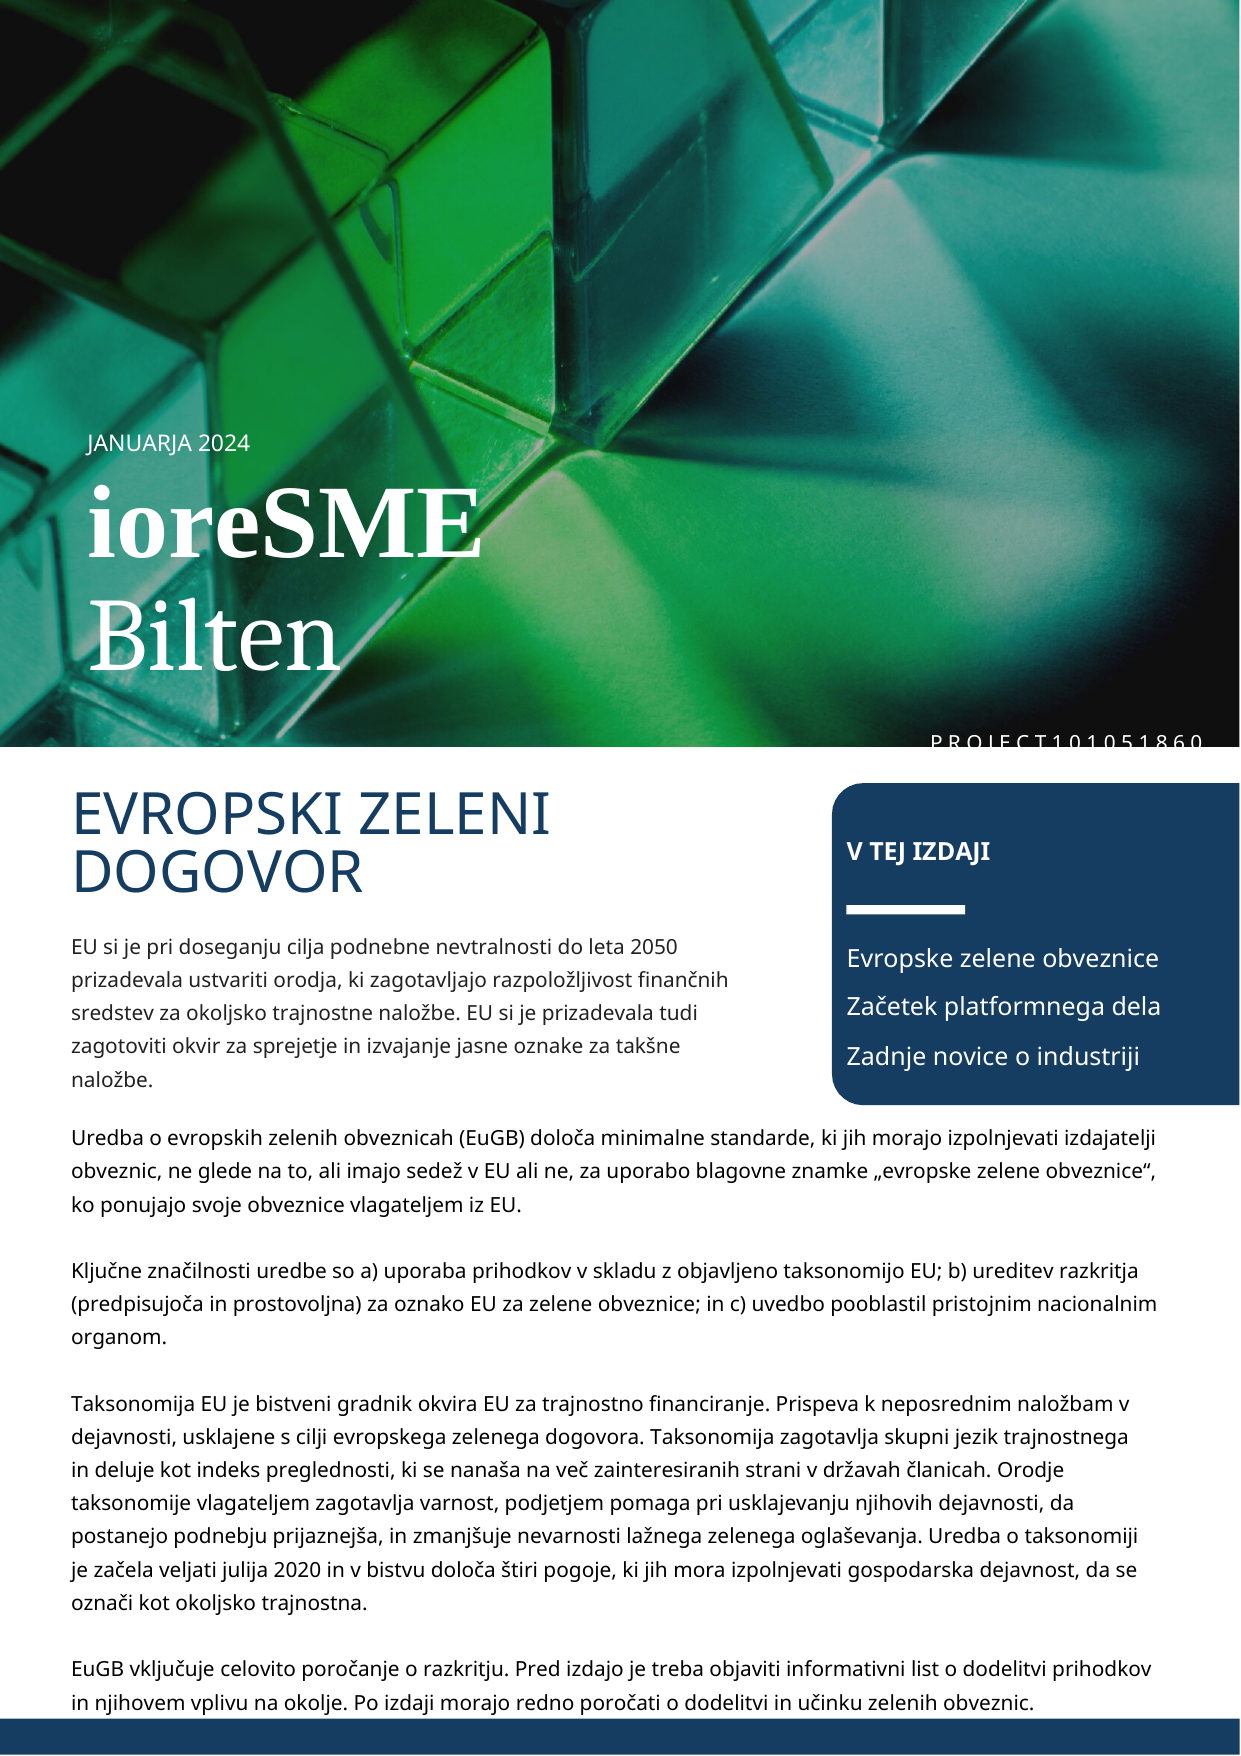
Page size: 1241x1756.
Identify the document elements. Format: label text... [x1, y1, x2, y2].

text EuGB vključuje celovito poročanje o razkritju. Pred izdajo je treba objaviti informativni list o dodelitvi prihodkov in njihovem vplivu na okolje. Po izdaji morajo redno poročati o dodelitvi in učinku zelenih obveznic. [71, 1654, 1161, 1716]
title ioreSME [87, 468, 768, 579]
text P R O J E C T 1 0 1 0 5 1 8 6 0 [930, 728, 1236, 757]
text Ključne značilnosti uredbe so a) uporaba prihodkov v skladu z objavljeno taksonomijo EU; b) ureditev razkritja (predpisujoča in prostovoljna) za oznako EU za zelene obveznice; in c) uvedbo pooblastil pristojnim nacionalnim organom. [71, 1256, 1161, 1351]
subtitle EVROPSKI ZELENI DOGOVOR [71, 785, 711, 909]
text EU si je pri doseganju cilja podnebne nevtralnosti do leta 2050 prizadevala ustvariti orodja, ki zagotavljajo razpoložljivost finančnih sredstev za okoljsko trajnostne naložbe. EU si je prizadevala tudi zagotoviti okvir za sprejetje in izvajanje jasne oznake za takšne naložbe. [71, 932, 764, 1093]
text Uredba o evropskih zelenih obveznicah (EuGB) določa minimalne standarde, ki jih morajo izpolnjevati izdajatelji obveznic, ne glede na to, ali imajo sedež v EU ali ne, za uporabo blagovne znamke „evropske zelene obveznice“, ko ponujajo svoje obveznice vlagateljem iz EU. [71, 1123, 1162, 1218]
picture [0, 0, 1240, 747]
text Bilten [87, 579, 768, 693]
text JANUARJA 2024 [87, 427, 768, 458]
text Taksonomija EU je bistveni gradnik okvira EU za trajnostno financiranje. Prispeva k neposrednim naložbam v dejavnosti, usklajene s cilji evropskega zelenega dogovora. Taksonomija zagotavlja skupni jezik trajnostnega in deluje kot indeks preglednosti, ki se nanaša na več zainteresiranih strani v državah članicah. Orodje taksonomije vlagateljem zagotavlja varnost, podjetjem pomaga pri usklajevanju njihovih dejavnosti, da postanejo podnebju prijaznejša, in zmanjšuje nevarnosti lažnega zelenega oglaševanja. Uredba o taksonomiji je začela veljati julija 2020 in v bistvu določa štiri pogoje, ki jih mora izpolnjevati gospodarska dejavnost, da se označi kot okoljsko trajnostna. [71, 1389, 1152, 1617]
